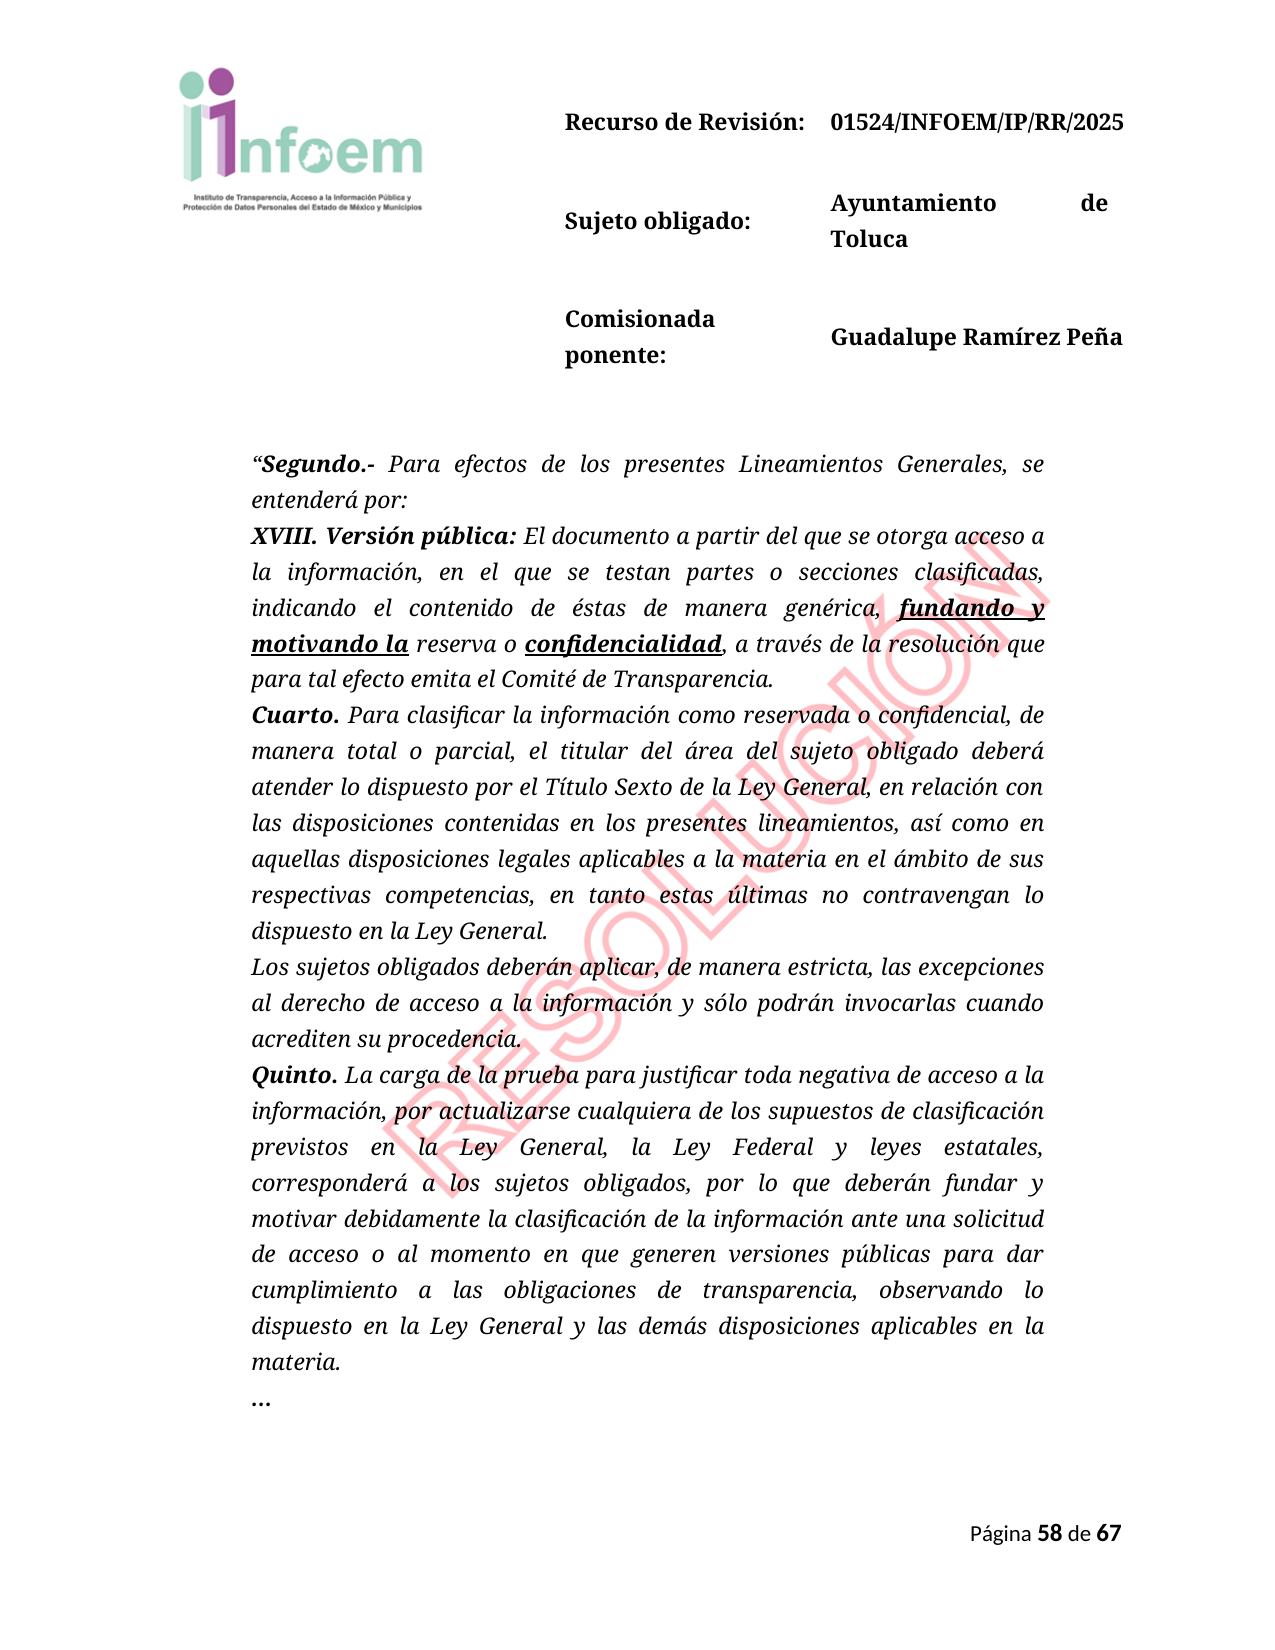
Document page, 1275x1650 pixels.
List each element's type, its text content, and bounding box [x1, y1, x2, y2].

text Los sujetos obligados deberán aplicar, de manera estricta, las excepciones al derecho de acceso a la información y sólo podrán invocarlas cuando acrediten su procedencia. [251, 951, 1048, 1054]
text … [251, 1382, 1048, 1413]
text XVIII. Versión pública: El documento a partir del que se otorga acceso a la información, en el que se testan partes o secciones clasificadas, indicando el contenido de éstas de manera genérica, fundando y motivando la reserva o confidencialidad, a través de la resolución que para tal efecto emita el Comité de Transparencia. [251, 520, 1048, 695]
picture [59, 7, 1275, 1650]
text Cuarto. Para clasificar la información como reservada o confidencial, de manera total o parcial, el titular del área del sujeto obligado deberá atender lo dispuesto por el Título Sexto de la Ley General, en relación con las disposiciones contenidas en los presentes lineamientos, así como en aquellas disposiciones legales aplicables a la materia en el ámbito de sus respectivas competencias, en tanto estas últimas no contravengan lo dispuesto en la Ley General. [251, 699, 1048, 946]
text Quinto. La carga de la prueba para justificar toda negativa de acceso a la información, por actualizarse cualquiera de los supuestos de clasificación previstos en la Ley General, la Ley Federal y leyes estatales, corresponderá a los sujetos obligados, por lo que deberán fundar y motivar debidamente la clasificación de la información ante una solicitud de acceso o al momento en que generen versiones públicas para dar cumplimiento a las obligaciones de transparencia, observando lo dispuesto en la Ley General y las demás disposiciones aplicables en la materia. [251, 1059, 1048, 1377]
text “Segundo.- Para efectos de los presentes Lineamientos Generales, se entenderá por: [251, 448, 1048, 515]
